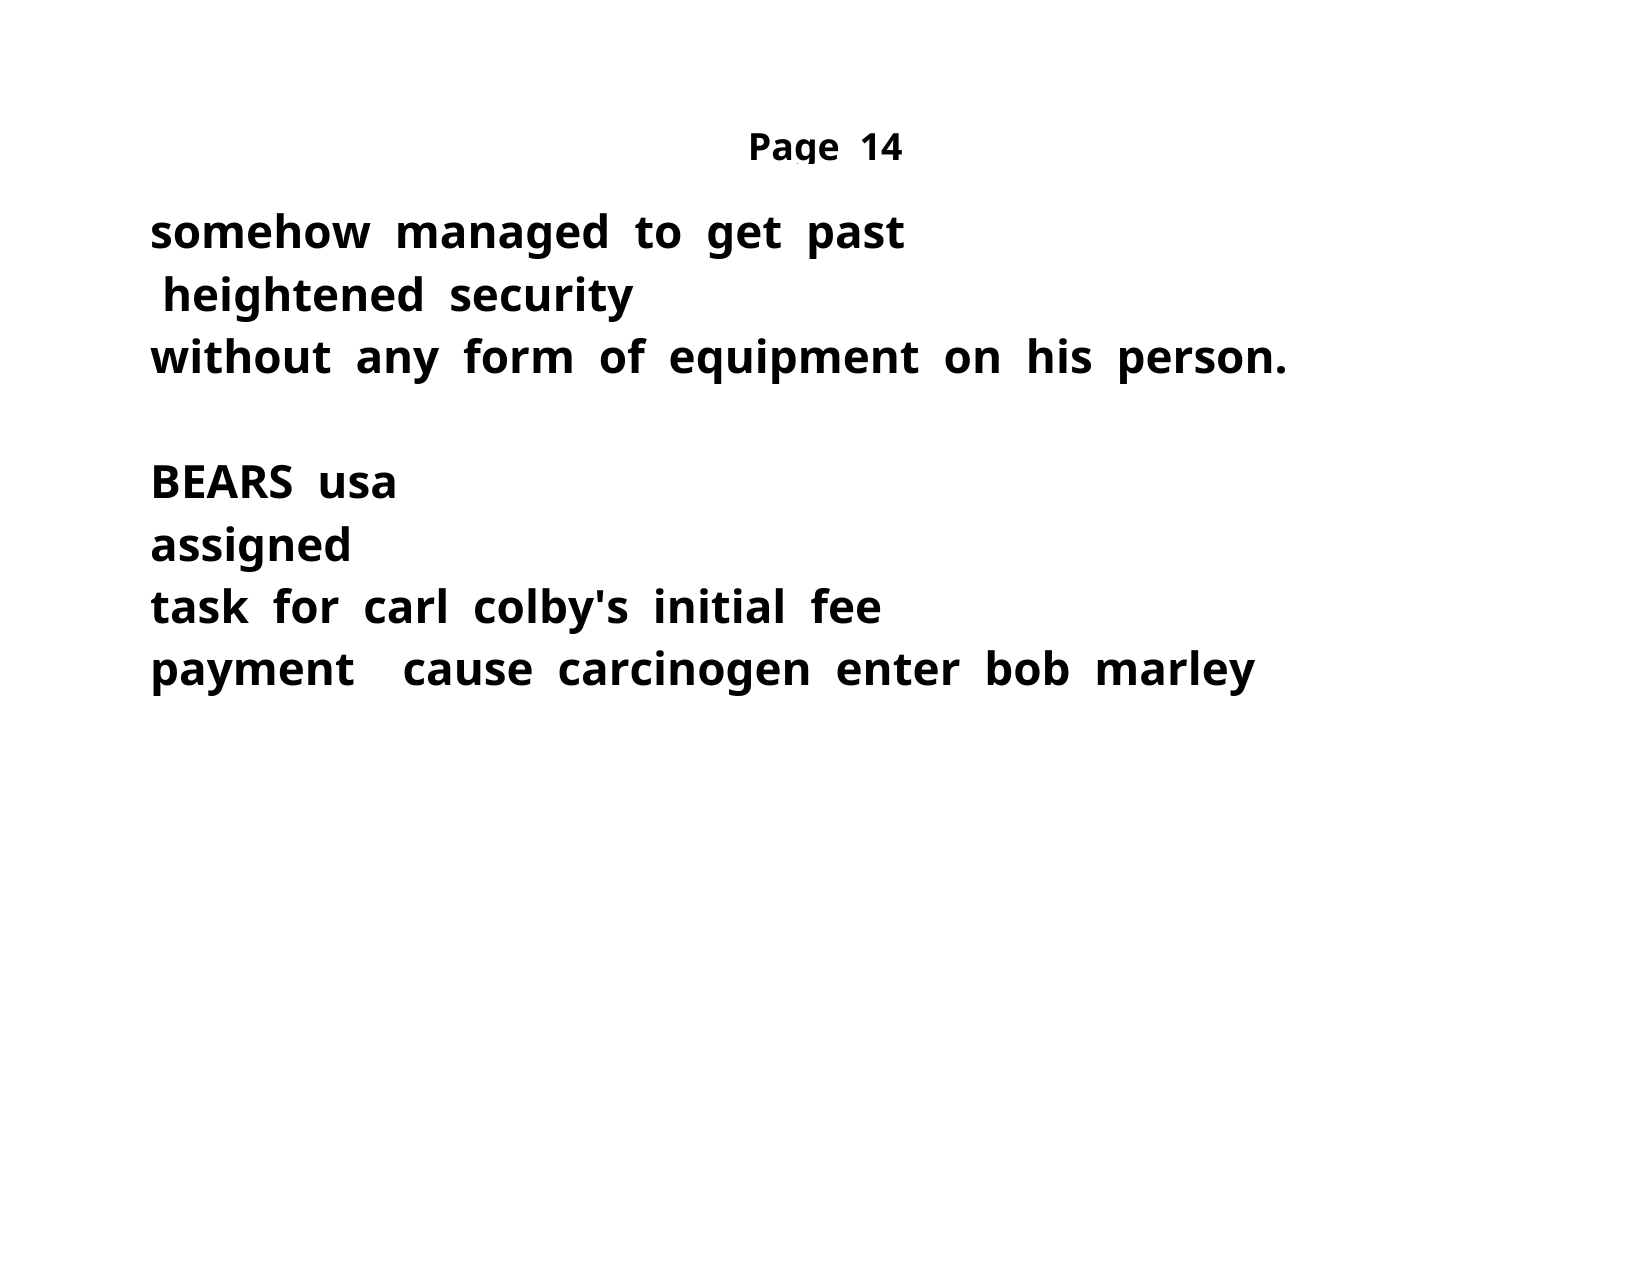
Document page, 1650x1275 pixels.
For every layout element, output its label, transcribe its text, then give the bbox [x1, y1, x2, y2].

text without any form of equipment on his person. [150, 325, 1500, 387]
text heightened security [150, 262, 1500, 325]
text payment cause carcinogen enter bob marley [150, 637, 1500, 699]
text somehow managed to get past [150, 200, 1500, 262]
text task for carl colby's initial fee [150, 574, 1500, 637]
text BEARS usa [150, 449, 1500, 512]
text assigned [150, 512, 1500, 574]
